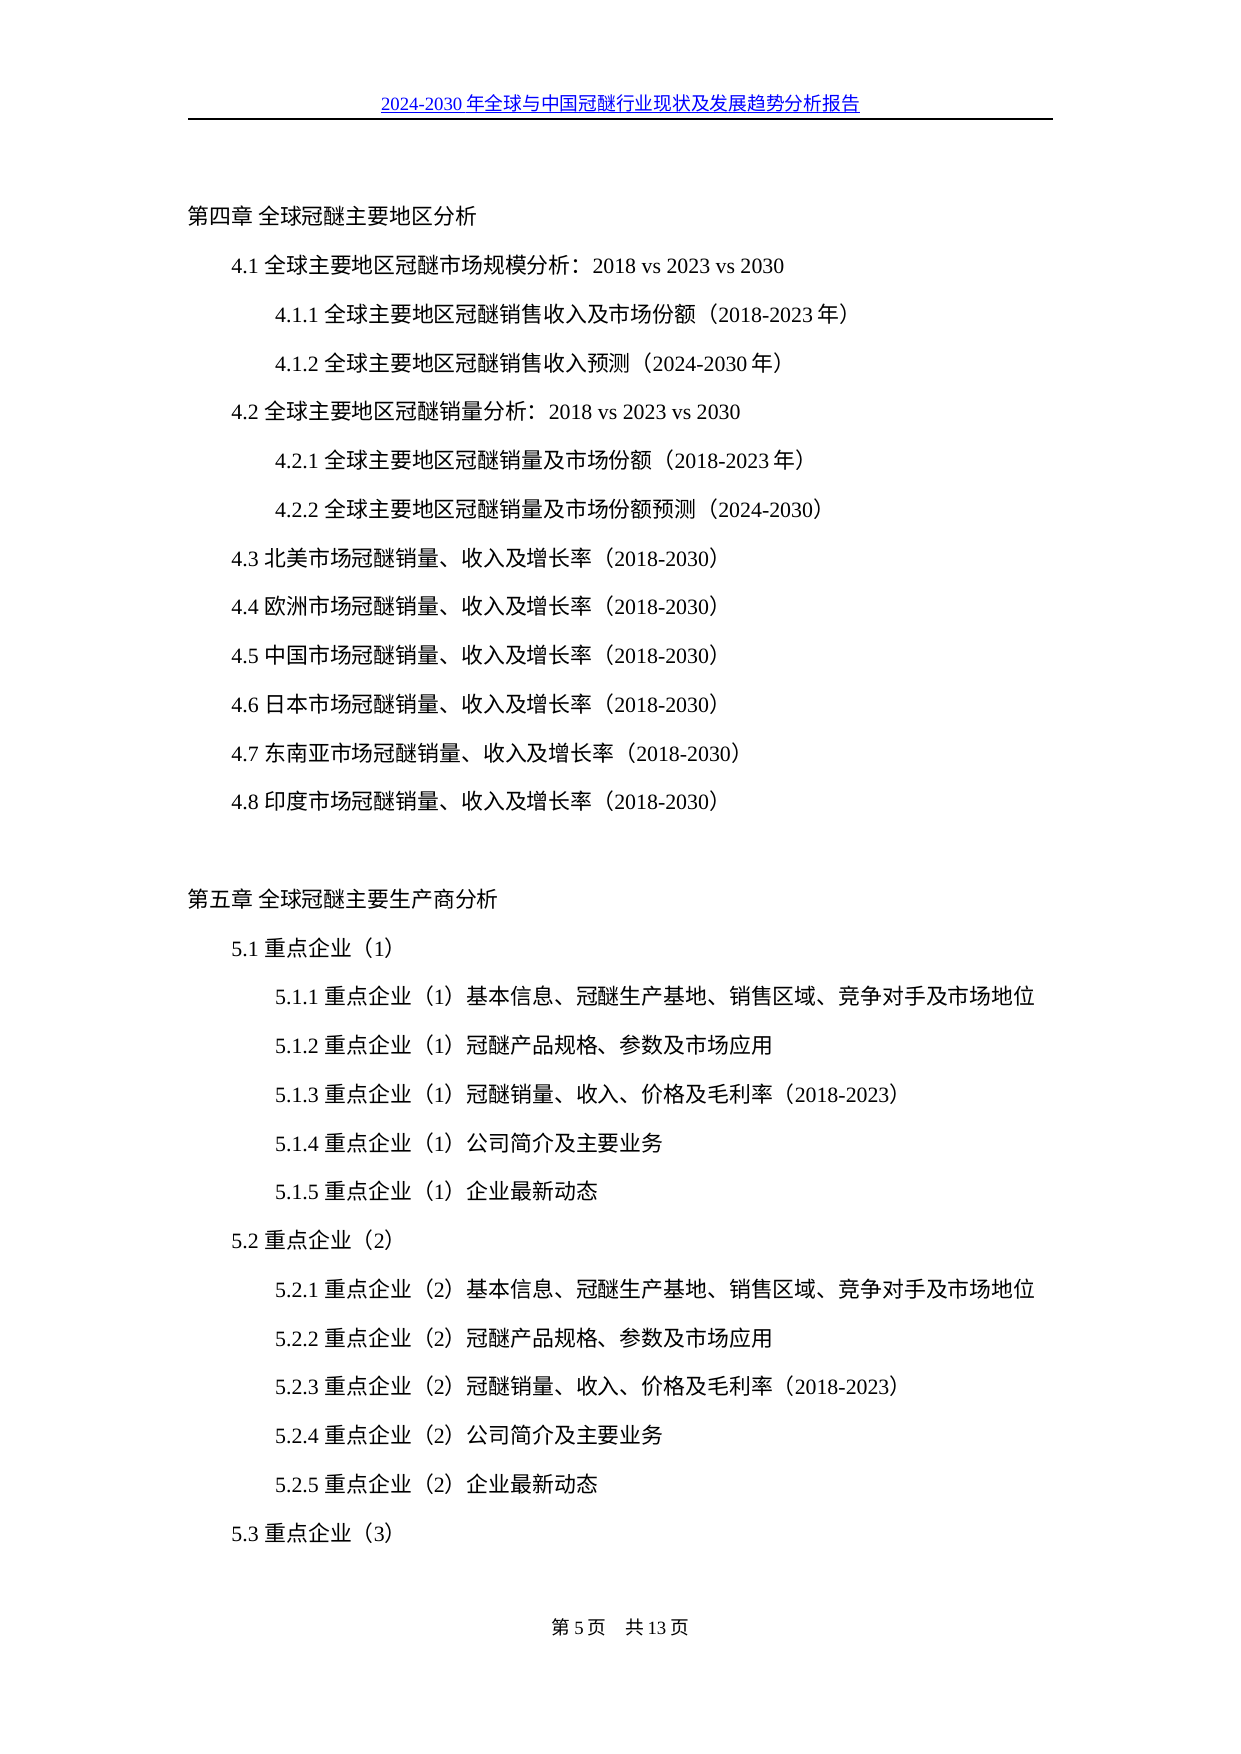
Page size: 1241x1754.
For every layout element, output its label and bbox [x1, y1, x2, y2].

text [187, 150, 1053, 1548]
